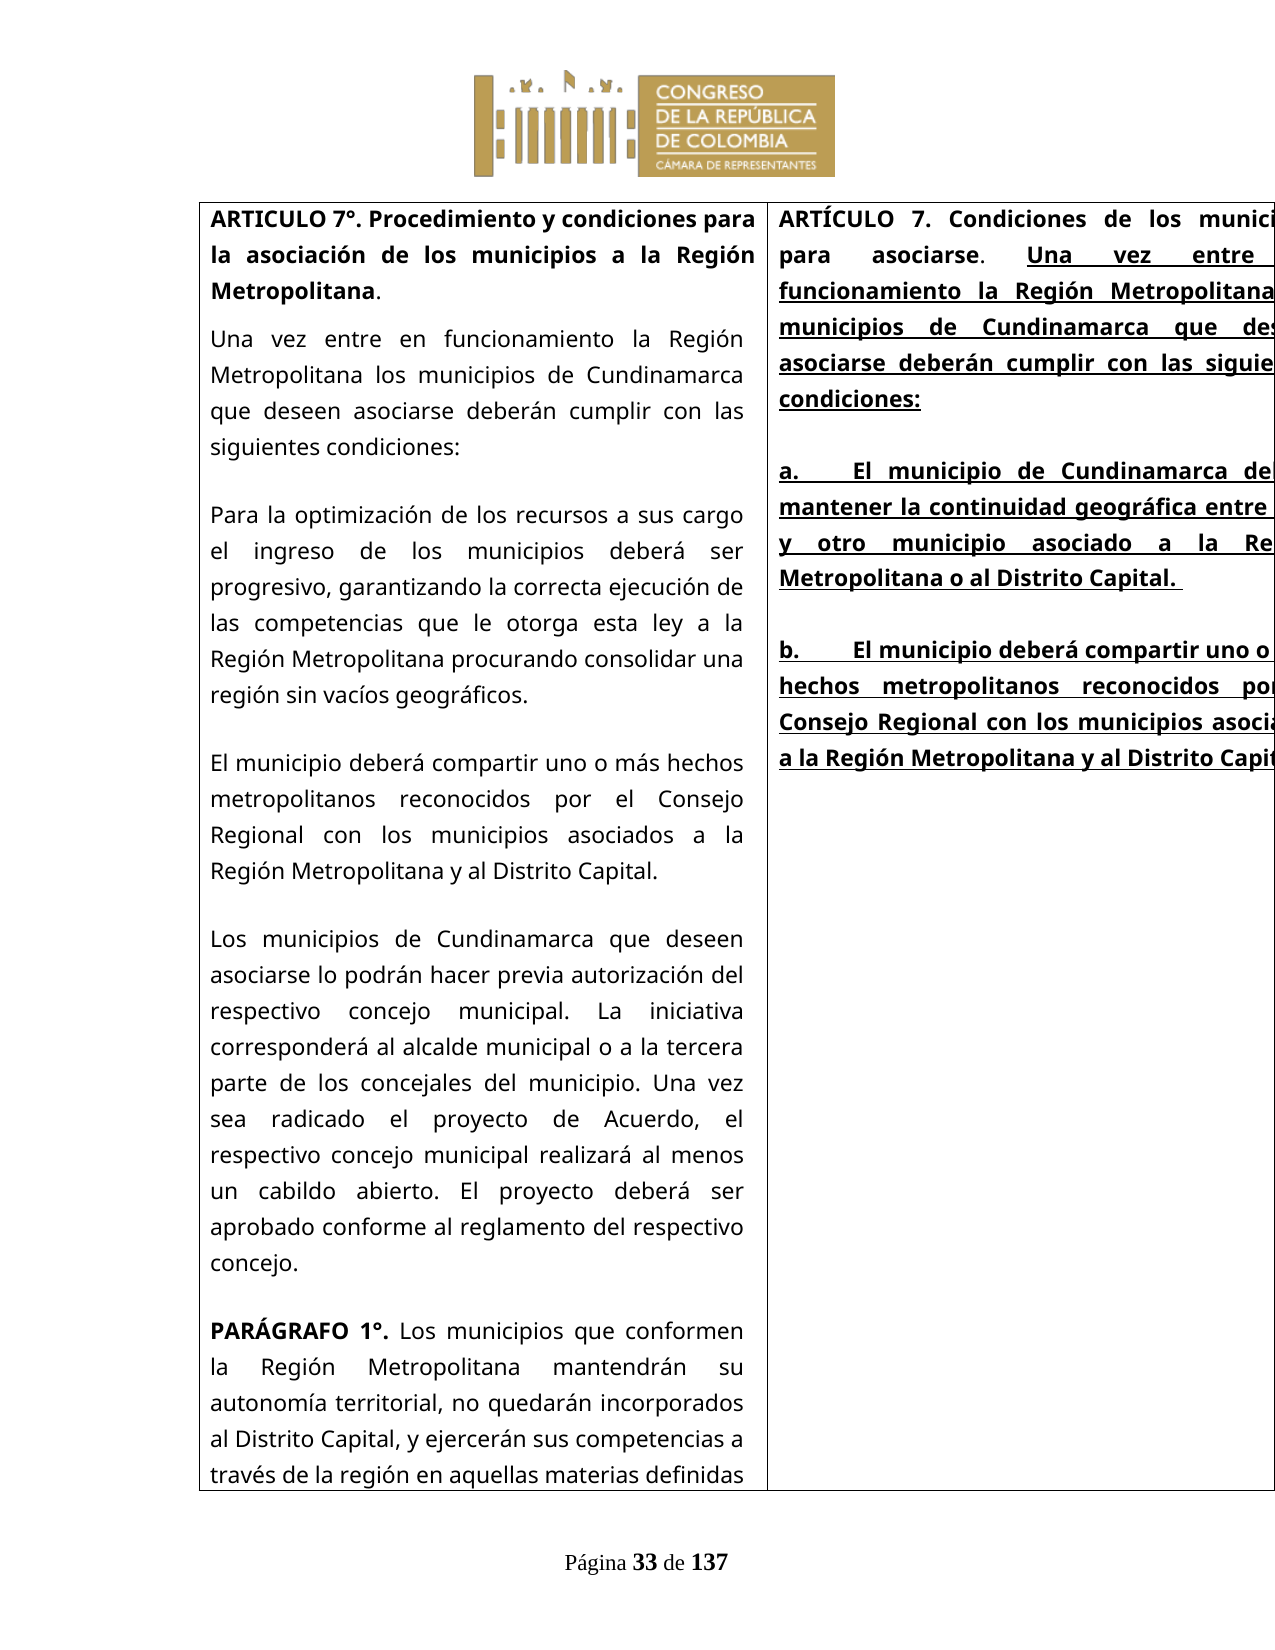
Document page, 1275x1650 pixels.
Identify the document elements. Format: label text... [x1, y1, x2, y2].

picture [474, 70, 835, 177]
